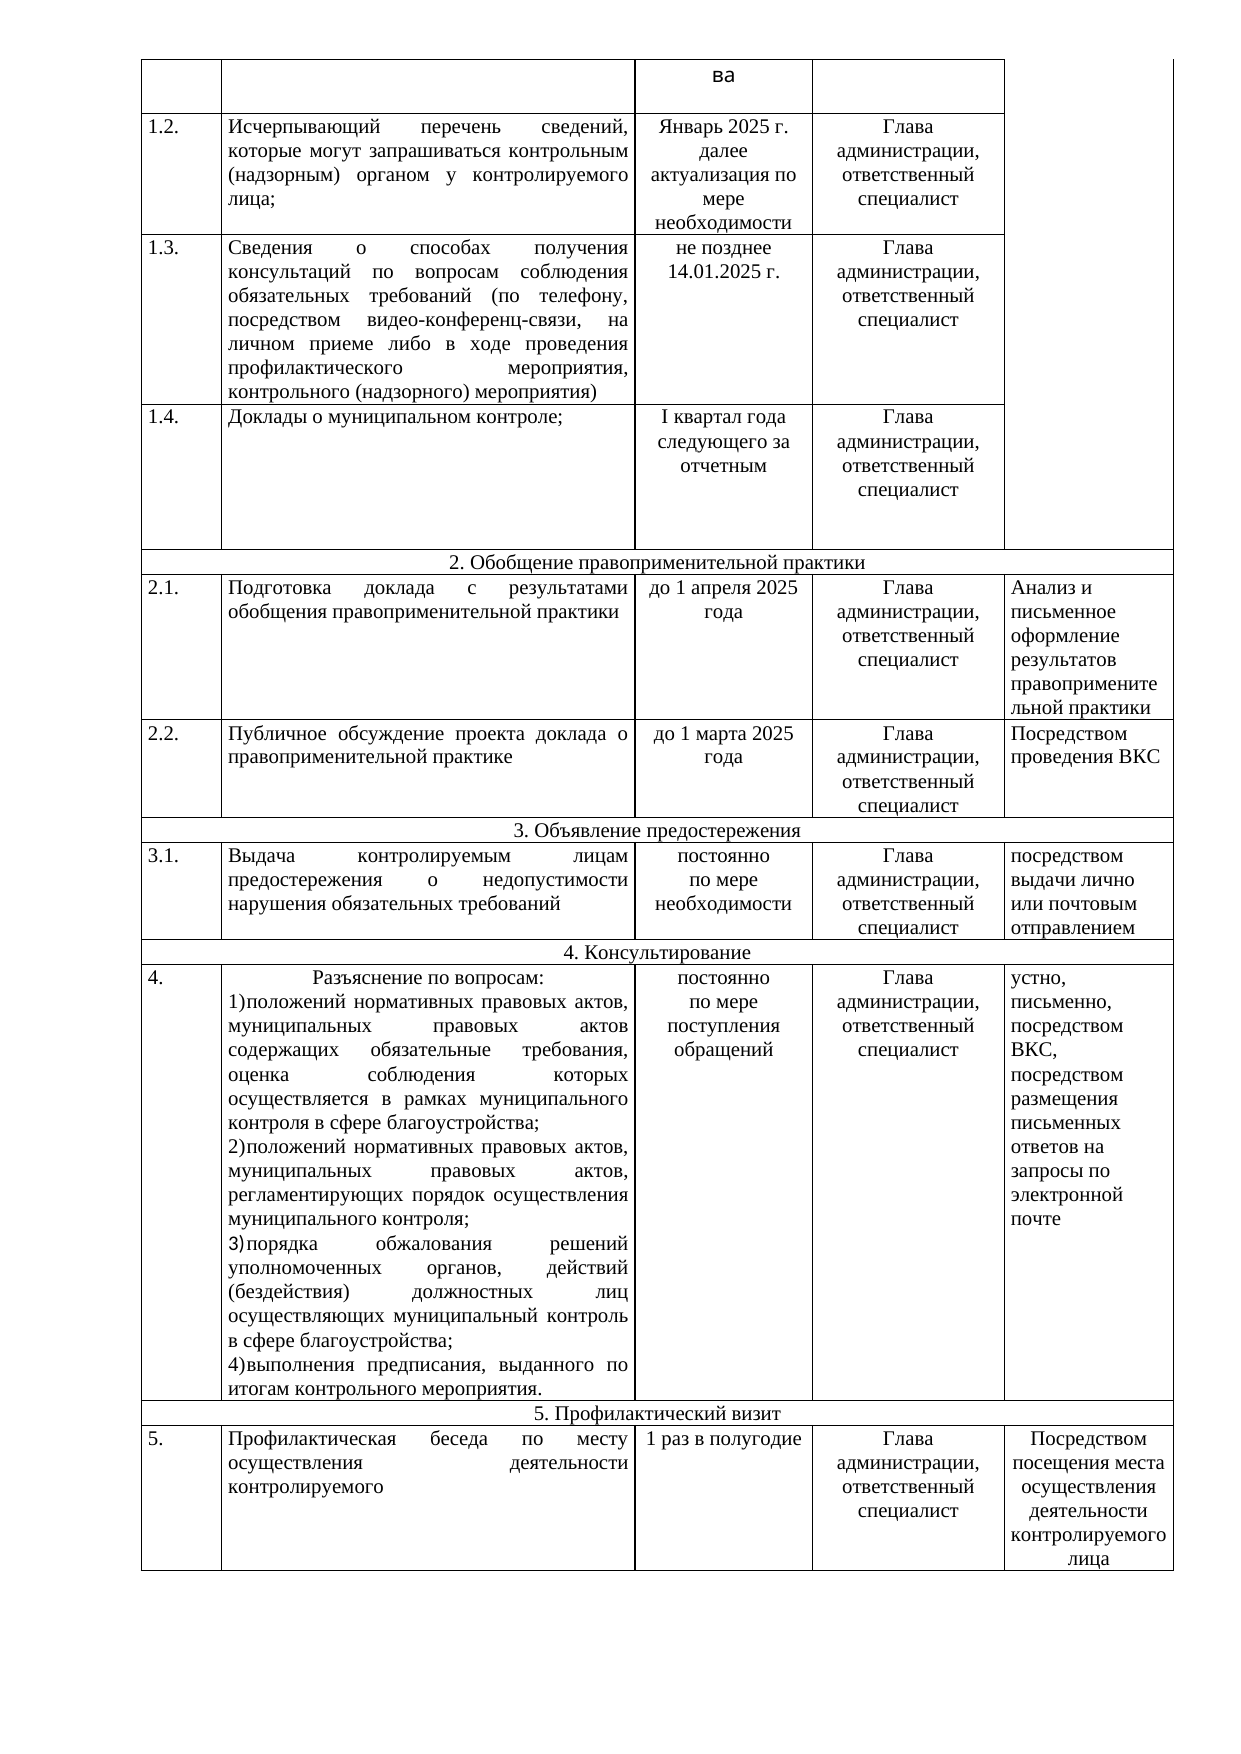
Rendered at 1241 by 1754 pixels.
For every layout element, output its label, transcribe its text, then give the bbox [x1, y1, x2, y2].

table_cell Посредством проведения ВКС [1005, 720, 1173, 817]
table_cell Январь 2025 г. далее актуализация по мере необходимости [636, 114, 812, 234]
table_cell 5. [142, 1426, 221, 1570]
table_cell 1.3. [142, 235, 221, 403]
table_cell устно, письменно, посредством ВКС, посредством размещения письменных ответов на запросы по электронной почте [1005, 965, 1173, 1400]
table_cell 3. Объявление предостережения [142, 818, 1173, 842]
table_cell 5. Профилактический визит [142, 1401, 1173, 1425]
table_cell Глава администрации, ответственный специалист [813, 235, 1004, 403]
table_cell 1.2. [142, 114, 221, 234]
table_cell 3.1. [142, 843, 221, 939]
table_cell Глава администрации, ответственный специалист [813, 843, 1004, 939]
table_cell Глава администрации, ответственный специалист [813, 720, 1004, 817]
table_cell Исчерпывающий перечень сведений, которые могут запрашиваться контрольным (надзорным) органом у контролируемого лица; [222, 114, 634, 234]
table_cell постоянно по мере поступления обращений [636, 965, 812, 1400]
table_cell до 1 марта 2025 года [636, 720, 812, 817]
table_cell до 1 апреля 2025 года [636, 575, 812, 719]
table_cell постоянно по мере необходимости [636, 843, 812, 939]
table_cell Публичное обсуждение проекта доклада о правоприменительной практике [222, 720, 634, 817]
table_cell Выдача контролируемым лицам предостережения о недопустимости нарушения обязательных требований [222, 843, 634, 939]
table_cell 1 раз в полугодие [636, 1426, 812, 1570]
table_cell 4. [142, 965, 221, 1400]
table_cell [813, 60, 1004, 113]
table_cell Разъяснение по вопросам: положений нормативных правовых актов, муниципальных правовых актов содержащих обязательные требования, оценка соблюдения которых осуществляется в рамках муниципального контроля в сфере благоустройства; положений нормативных правовых актов, муниципальных правовых актов, регламентирующих порядок осуществления муниципального контроля; порядка обжалования решений уполномоченных органов, действий (бездействия) должностных лиц осуществляющих муниципальный контроль в сфере благоустройства; выполнения предписания, выданного по итогам контрольного мероприятия. [222, 965, 634, 1400]
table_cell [222, 60, 634, 113]
table_cell Посредством посещения места осуществления деятельности контролируемого лица [1005, 1426, 1173, 1570]
table_cell Глава администрации, ответственный специалист [813, 965, 1004, 1400]
table_cell Профилактическая беседа по месту осуществления деятельности контролируемого [222, 1426, 634, 1570]
table_cell 2. Обобщение правоприменительной практики [142, 550, 1173, 574]
table_cell 1.4. [142, 405, 221, 549]
table_cell 4. Консультирование [142, 940, 1173, 964]
table_cell 2.2. [142, 720, 221, 817]
table_cell Сведения о способах получения консультаций по вопросам соблюдения обязательных требований (по телефону, посредством видео-конференц-связи, на личном приеме либо в ходе проведения профилактического мероприятия, контрольного (надзорного) мероприятия) [222, 235, 634, 403]
table_cell 2.1. [142, 575, 221, 719]
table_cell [636, 60, 812, 113]
table_cell Глава администрации, ответственный специалист [813, 575, 1004, 719]
table_cell Доклады о муниципальном контроле; [222, 405, 634, 549]
table_cell Глава администрации, ответственный специалист [813, 405, 1004, 549]
table_cell Глава администрации, ответственный специалист [813, 1426, 1004, 1570]
table_cell посредством выдачи лично или почтовым отправлением [1005, 843, 1173, 939]
table_cell Подготовка доклада с результатами обобщения правоприменительной практики [222, 575, 634, 719]
table_cell не позднее 14.01.2025 г. [636, 235, 812, 403]
table_cell I квартал года следующего за отчетным [636, 405, 812, 549]
table_cell Анализ и письменное оформление результатов правоприменительной практики [1005, 575, 1173, 719]
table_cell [813, 114, 1004, 234]
